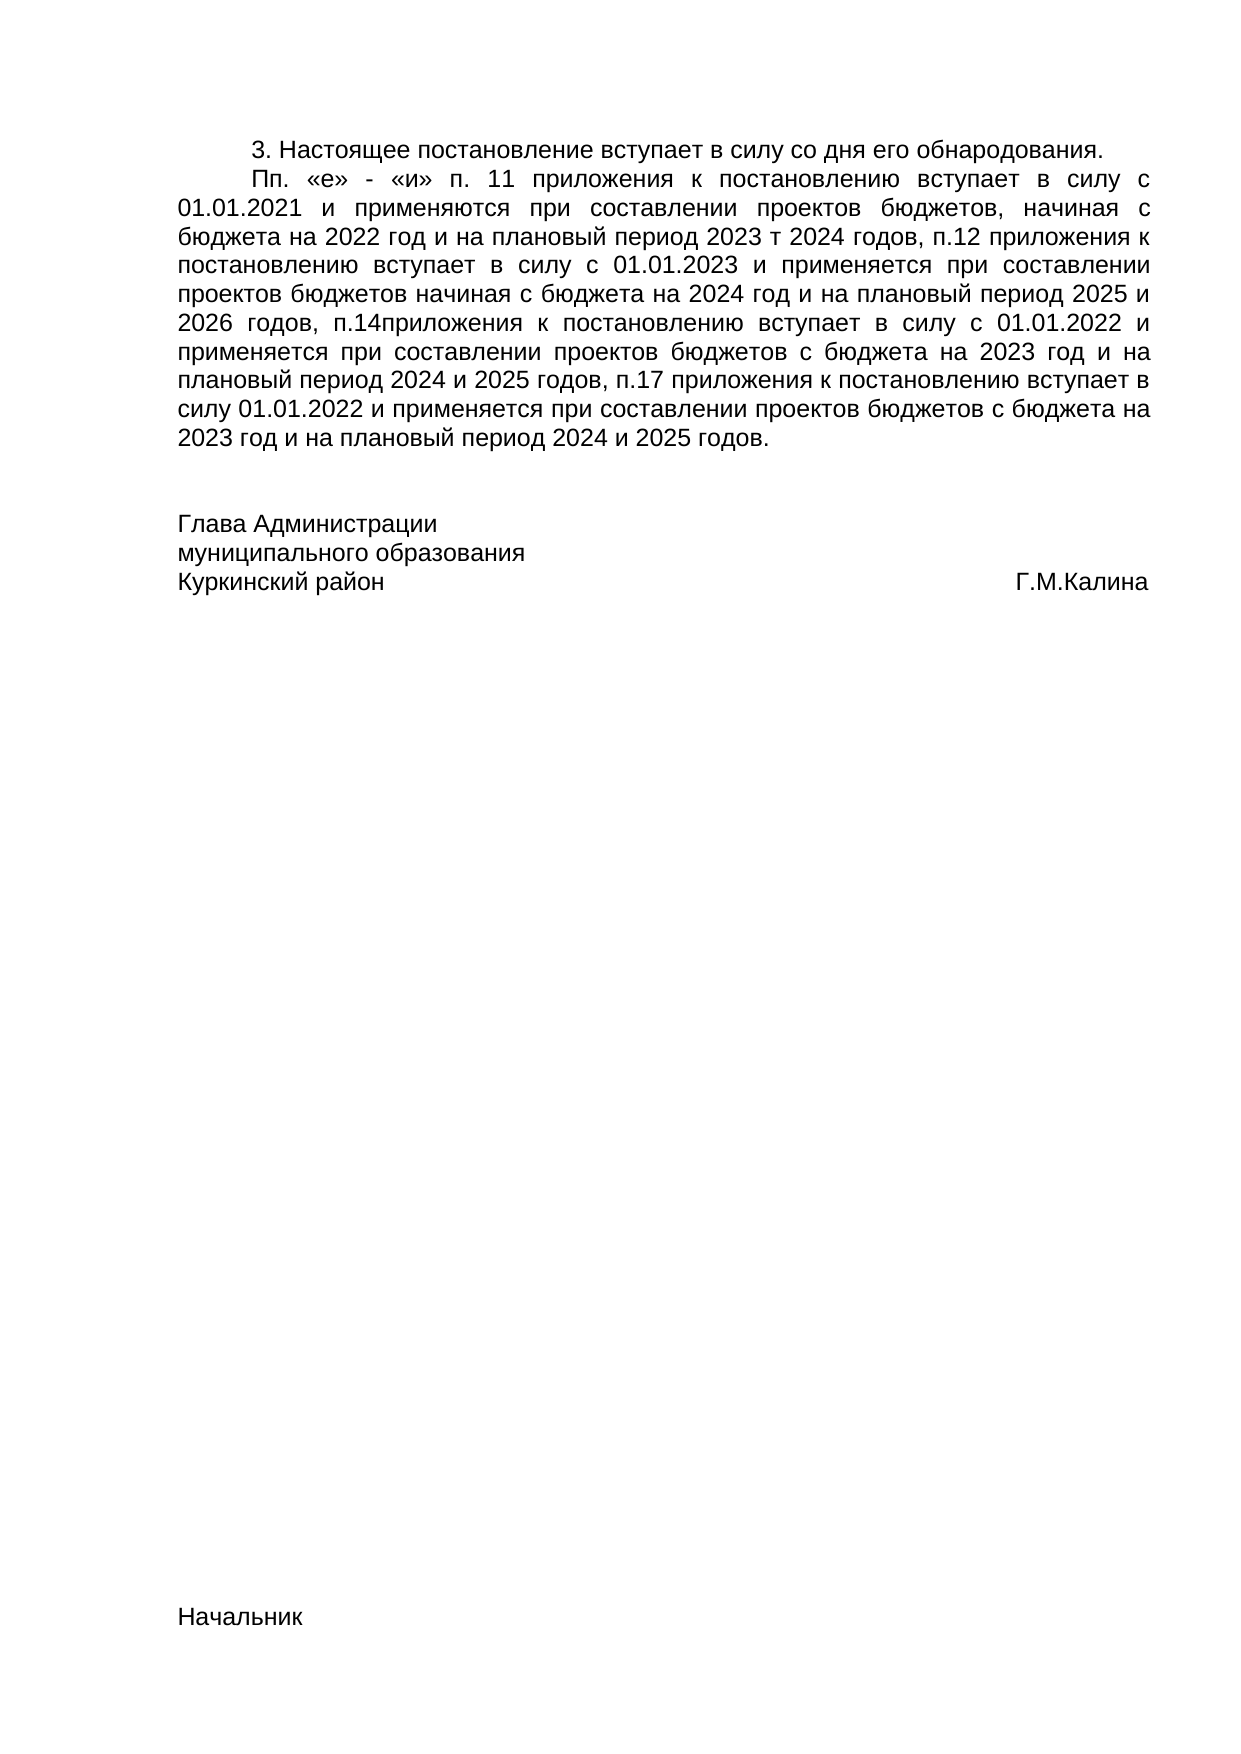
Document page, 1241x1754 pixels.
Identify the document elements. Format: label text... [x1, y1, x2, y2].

text муниципального образования [177, 538, 1152, 567]
text 3. Настоящее постановление вступает в силу со дня его обнародования. [177, 136, 1152, 164]
text Глава Администрации [177, 509, 1152, 538]
text Пп. «е» - «и» п. 11 приложения к постановлению вступает в силу с 01.01.2021 и применяются при составлении проектов бюджетов, начиная с бюджета на 2022 год и на плановый период 2023 т 2024 годов, п.12 приложения к постановлению вступает в силу с 01.01.2023 и применяется при составлении проектов бюджетов начиная с бюджета на 2024 год и на плановый период 2025 и 2026 годов, п.14приложения к постановлению вступает в силу с 01.01.2022 и применяется при составлении проектов бюджетов с бюджета на 2023 год и на плановый период 2024 и 2025 годов, п.17 приложения к постановлению вступает в силу 01.01.2022 и применяется при составлении проектов бюджетов с бюджета на 2023 год и на плановый период 2024 и 2025 годов. [177, 164, 1152, 452]
text Начальник [177, 1602, 1152, 1631]
text Куркинский район Г.М.Калина [177, 567, 1152, 596]
